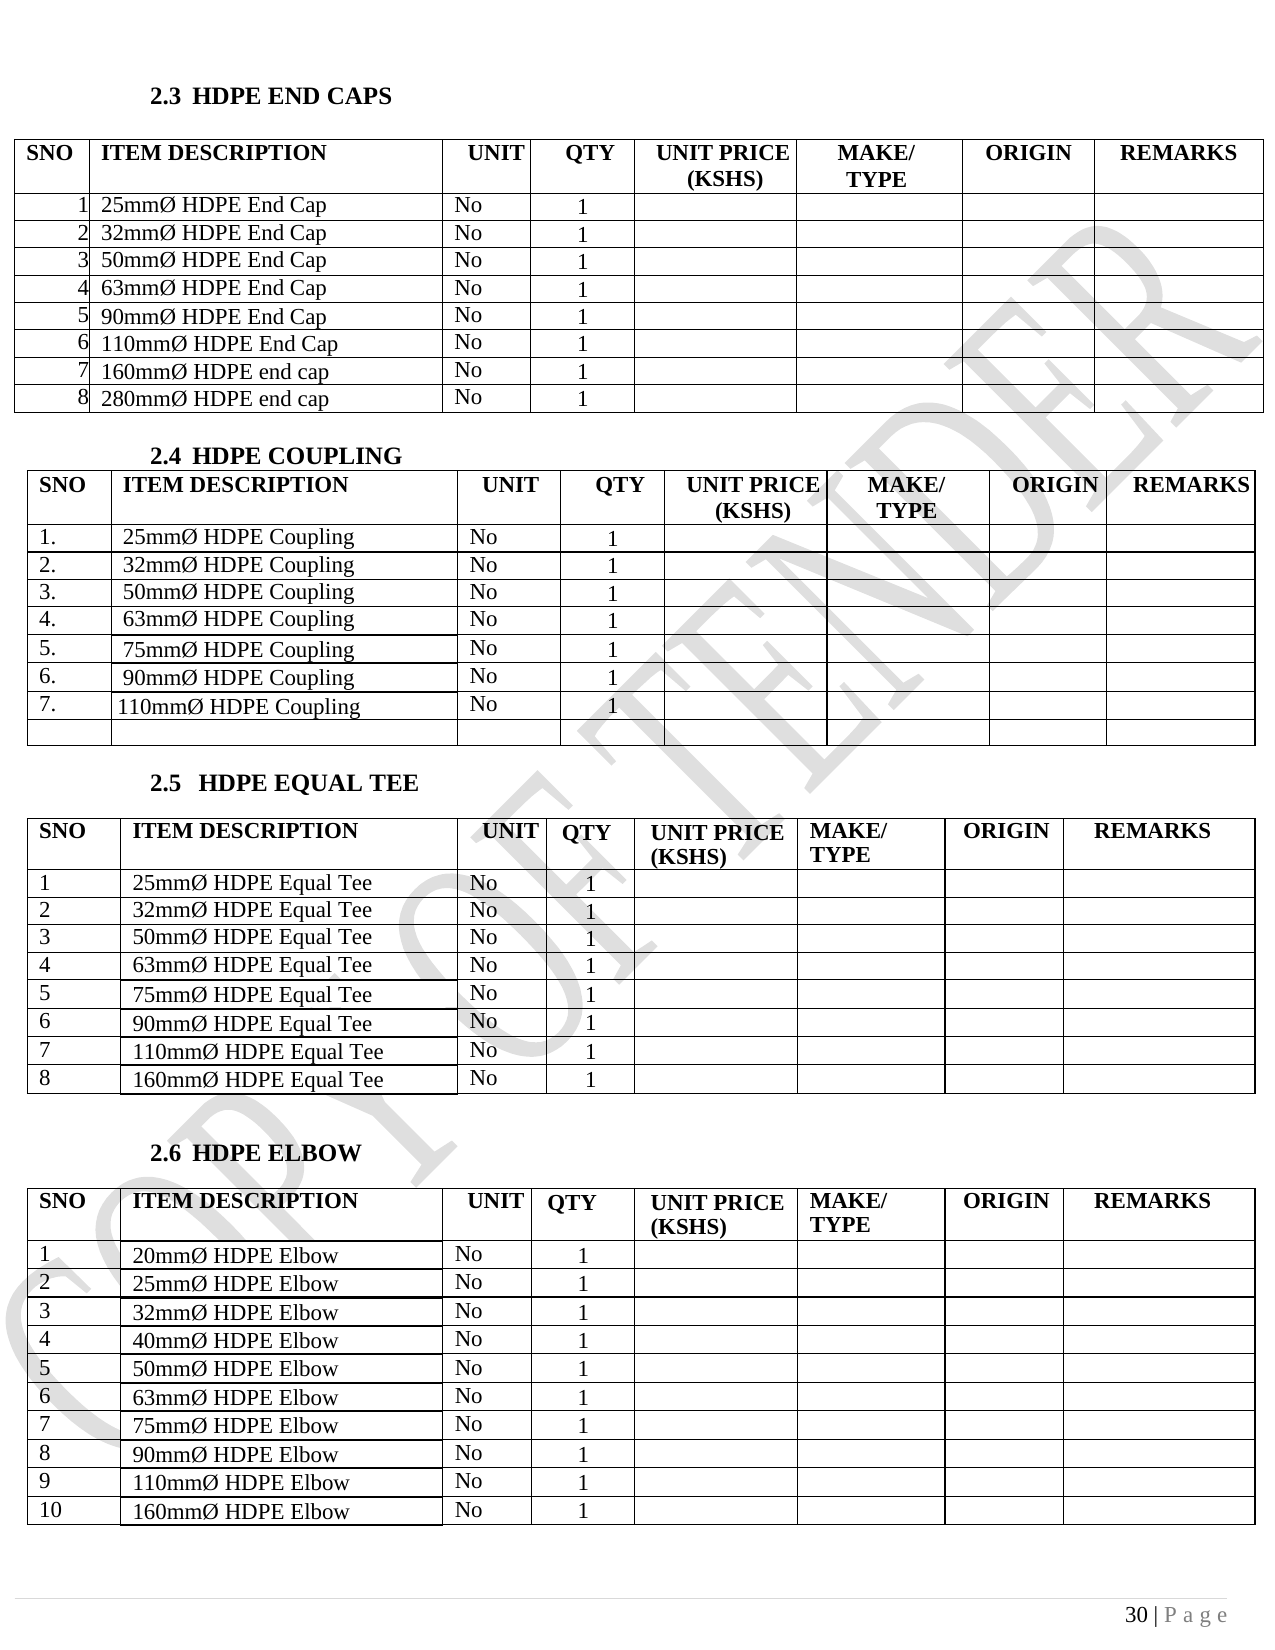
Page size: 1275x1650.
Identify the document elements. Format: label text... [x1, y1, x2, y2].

table_cell 1 [532, 1269, 634, 1296]
table_cell [946, 1497, 1063, 1524]
table_cell 1 [561, 607, 664, 634]
table_cell No [458, 870, 546, 897]
table_cell [1064, 925, 1254, 952]
table_cell 1 [532, 1326, 634, 1353]
table_cell 1 [532, 1354, 634, 1382]
table_cell 2. [28, 553, 111, 579]
table_cell [635, 1326, 797, 1353]
table_cell [990, 635, 1106, 662]
table_cell 1 [531, 248, 634, 274]
table_cell [797, 303, 962, 329]
table_cell [635, 1009, 797, 1036]
table_cell 40mmØ HDPE Elbow [121, 1327, 442, 1353]
table_cell 3 [15, 248, 89, 274]
table_cell 110mmØ HDPE End Cap [90, 330, 442, 357]
table_cell [798, 1065, 944, 1093]
table_header MAKE/ TYPE [797, 140, 962, 192]
table_header SNO [28, 471, 111, 524]
table_cell [635, 980, 797, 1007]
table_header ITEM DESCRIPTION [121, 819, 457, 869]
table_cell [1095, 221, 1263, 247]
table_cell 2 [15, 221, 89, 247]
table_cell [665, 635, 826, 662]
table_cell [635, 925, 797, 952]
table_cell 5 [28, 1354, 120, 1382]
table_cell 1 [547, 1065, 634, 1093]
table_cell [1064, 1298, 1254, 1325]
table_cell [635, 385, 796, 412]
table_cell 1 [532, 1468, 634, 1496]
table_cell [963, 248, 1094, 274]
table_cell 3 [28, 925, 120, 952]
table_cell [458, 720, 560, 745]
table_cell 32mmØ HDPE End Cap [90, 221, 442, 247]
table_cell No [443, 1411, 531, 1439]
table_cell No [443, 1298, 531, 1325]
table_cell 3 [28, 1298, 120, 1325]
table_header REMARKS [1095, 140, 1263, 192]
table_cell [1064, 1440, 1254, 1467]
table_cell [797, 276, 962, 302]
table_cell [946, 1354, 1063, 1382]
table_cell [1095, 358, 1263, 384]
table_cell 1 [547, 870, 634, 897]
table_cell [635, 870, 797, 897]
table_cell [963, 276, 1094, 302]
table_cell [797, 194, 962, 220]
table_cell [798, 1241, 944, 1268]
table_header ORIGIN [963, 140, 1094, 192]
table_cell No [443, 1468, 531, 1496]
table_cell [1064, 898, 1254, 924]
table_cell [946, 870, 1063, 897]
table_cell No [458, 1037, 546, 1064]
list HDPE COUPLING [150, 441, 1227, 470]
table_cell [1107, 525, 1254, 551]
table_cell 6. [28, 663, 111, 691]
table_cell No [458, 692, 560, 719]
table_cell [635, 953, 797, 979]
table_cell 75mmØ HDPE Elbow [121, 1412, 442, 1439]
table_cell [635, 358, 796, 384]
table_cell [635, 1440, 797, 1467]
table_cell No [443, 303, 530, 329]
table_cell [798, 953, 944, 979]
table_cell No [458, 1065, 546, 1093]
table_cell [798, 870, 944, 897]
table_header SNO [15, 140, 89, 192]
table_cell 4. [28, 607, 111, 634]
table_header MAKE/ TYPE [798, 1189, 944, 1239]
table_cell 25mmØ HDPE Coupling [112, 525, 457, 551]
table_cell [946, 1269, 1063, 1296]
table_header UNIT [443, 1189, 531, 1239]
table_cell [798, 925, 944, 952]
table_cell No [458, 663, 560, 691]
table_cell [946, 898, 1063, 924]
table_cell [1064, 870, 1254, 897]
table_header UNIT [458, 471, 560, 524]
table_cell [828, 553, 989, 579]
list HDPE ELBOW [150, 1138, 1227, 1167]
table_cell [798, 1037, 944, 1064]
table_cell 8 [28, 1440, 120, 1467]
table_cell 50mmØ HDPE End Cap [90, 248, 442, 274]
table_cell [990, 663, 1106, 691]
table_cell [1095, 248, 1263, 274]
table_cell [1064, 953, 1254, 979]
table_cell [635, 1298, 797, 1325]
table_cell [946, 1009, 1063, 1036]
table_cell 1 [547, 925, 634, 952]
table_header UNIT [458, 819, 546, 869]
table_cell [946, 1298, 1063, 1325]
table_cell [963, 358, 1094, 384]
table_header REMARKS [1107, 471, 1254, 524]
table_cell 90mmØ HDPE Equal Tee [121, 1010, 457, 1036]
table_cell 1 [561, 635, 664, 662]
table_cell [635, 1354, 797, 1382]
table_cell [828, 607, 989, 634]
table_cell 1 [531, 194, 634, 220]
table_cell [963, 330, 1094, 357]
table_cell No [458, 898, 546, 924]
table_cell [635, 1411, 797, 1439]
table_cell [990, 580, 1106, 606]
table_header ITEM DESCRIPTION [112, 471, 457, 524]
table_cell 1 [531, 221, 634, 247]
table_cell 1 [28, 1241, 120, 1268]
table_cell No [458, 553, 560, 579]
table_cell [1095, 385, 1263, 412]
table_cell 1 [532, 1411, 634, 1439]
table_cell [28, 720, 111, 745]
table_cell No [443, 276, 530, 302]
table_header ITEM DESCRIPTION [90, 140, 442, 192]
table_cell No [443, 1269, 531, 1296]
table_cell 280mmØ HDPE end cap [90, 385, 442, 412]
table_cell 6 [28, 1383, 120, 1410]
table_cell 1 [547, 953, 634, 979]
table_cell [990, 553, 1106, 579]
table_cell [635, 1269, 797, 1296]
table_cell [963, 221, 1094, 247]
table_header SNO [28, 1189, 120, 1239]
table_cell 1 [561, 692, 664, 719]
table_cell [635, 1497, 797, 1524]
table_cell No [443, 1383, 531, 1410]
table_cell 1 [15, 194, 89, 220]
table_cell 1 [561, 663, 664, 691]
table_cell No [458, 525, 560, 551]
table_cell 5. [28, 635, 111, 662]
table_cell [665, 720, 826, 745]
table_cell 63mmØ HDPE End Cap [90, 276, 442, 302]
table_cell 50mmØ HDPE Coupling [112, 580, 457, 606]
table_cell [946, 1440, 1063, 1467]
table_cell 4 [28, 953, 120, 979]
table_cell 7 [28, 1037, 120, 1064]
table_cell 10 [28, 1497, 120, 1524]
table_cell 63mmØ HDPE Elbow [121, 1384, 442, 1410]
table_cell 1 [561, 580, 664, 606]
table_cell [1064, 980, 1254, 1007]
table_cell 1 [531, 358, 634, 384]
table_cell [798, 898, 944, 924]
table_cell 7 [15, 358, 89, 384]
table_cell [828, 635, 989, 662]
table_cell [635, 1383, 797, 1410]
table_cell 160mmØ HDPE end cap [90, 358, 442, 384]
table_cell [946, 1411, 1063, 1439]
table_cell [1064, 1241, 1254, 1268]
table_cell 160mmØ HDPE Elbow [121, 1498, 442, 1524]
table_header UNIT PRICE (KSHS) [635, 819, 797, 869]
table_header MAKE/ TYPE [828, 471, 989, 524]
table_cell 4 [15, 276, 89, 302]
table_header ORIGIN [946, 819, 1063, 869]
table_cell No [443, 194, 530, 220]
table_cell [946, 1065, 1063, 1093]
table_cell [946, 1383, 1063, 1410]
table_header ORIGIN [946, 1189, 1063, 1239]
table_cell 110mmØ HDPE Equal Tee [121, 1038, 457, 1064]
table_cell [635, 1065, 797, 1093]
table_cell [797, 221, 962, 247]
table_cell [665, 607, 826, 634]
table_cell [798, 1009, 944, 1036]
table_cell No [458, 1009, 546, 1036]
table_cell 1 [547, 1009, 634, 1036]
table_cell [561, 720, 664, 745]
table_cell [1107, 580, 1254, 606]
table_cell 1 [531, 276, 634, 302]
table_cell No [443, 358, 530, 384]
table_cell [1064, 1065, 1254, 1093]
table_cell [1064, 1326, 1254, 1353]
table_cell [798, 1326, 944, 1353]
table_cell 1 [547, 898, 634, 924]
table_cell 75mmØ HDPE Equal Tee [121, 981, 457, 1007]
table_cell 1 [28, 870, 120, 897]
list HDPE END CAPS [150, 81, 1227, 110]
table_cell [1107, 692, 1254, 719]
table_cell [797, 385, 962, 412]
table_cell 6 [15, 330, 89, 357]
table_cell [635, 276, 796, 302]
table_cell [1064, 1037, 1254, 1064]
table_cell 110mmØ HDPE Coupling [112, 693, 457, 719]
table_cell 4 [28, 1326, 120, 1353]
table_cell [665, 692, 826, 719]
table_header QTY [531, 140, 634, 192]
table_cell No [443, 330, 530, 357]
table_cell 160mmØ HDPE Equal Tee [121, 1066, 457, 1093]
table_cell [963, 303, 1094, 329]
table_cell [798, 980, 944, 1007]
table_cell 63mmØ HDPE Coupling [112, 607, 457, 634]
table_cell No [443, 1241, 531, 1268]
table_cell [1107, 553, 1254, 579]
table_cell [946, 1468, 1063, 1496]
table_header QTY [532, 1189, 634, 1239]
table_cell [798, 1354, 944, 1382]
table_cell 90mmØ HDPE Coupling [112, 664, 457, 691]
table_cell 32mmØ HDPE Coupling [112, 553, 457, 579]
table_cell [828, 663, 989, 691]
table_cell [635, 898, 797, 924]
table_cell [828, 525, 989, 551]
table_cell [1064, 1354, 1254, 1382]
table_cell [665, 553, 826, 579]
table_cell 1 [561, 553, 664, 579]
table_cell No [458, 607, 560, 634]
table_cell 90mmØ HDPE Elbow [121, 1441, 442, 1467]
table_cell [797, 358, 962, 384]
table_header REMARKS [1064, 1189, 1254, 1239]
table_cell 90mmØ HDPE End Cap [90, 303, 442, 329]
table_cell [1107, 607, 1254, 634]
table_cell 1 [531, 330, 634, 357]
table_cell [946, 925, 1063, 952]
table_cell 1 [532, 1383, 634, 1410]
table_cell [1064, 1497, 1254, 1524]
table_cell [1064, 1383, 1254, 1410]
table_cell 6 [28, 1009, 120, 1036]
table_cell [797, 248, 962, 274]
table_cell [1107, 720, 1254, 745]
table_cell [635, 1468, 797, 1496]
table_cell [946, 953, 1063, 979]
table_cell [635, 194, 796, 220]
table_cell No [443, 1354, 531, 1382]
table_cell [990, 692, 1106, 719]
table_cell [946, 1241, 1063, 1268]
table_cell [1064, 1009, 1254, 1036]
table_cell [665, 580, 826, 606]
table_cell [635, 1241, 797, 1268]
table_header MAKE/ TYPE [798, 819, 944, 869]
table_cell No [443, 1497, 531, 1524]
table_cell [798, 1411, 944, 1439]
table_cell [946, 980, 1063, 1007]
table_cell 1 [547, 980, 634, 1007]
table_cell 63mmØ HDPE Equal Tee [121, 953, 457, 979]
table_cell 5 [28, 980, 120, 1007]
table_cell 7 [28, 1411, 120, 1439]
table_cell [665, 663, 826, 691]
table_cell [828, 580, 989, 606]
table_cell No [458, 925, 546, 952]
table_cell 5 [15, 303, 89, 329]
table_cell [1095, 303, 1263, 329]
table_cell [798, 1497, 944, 1524]
table_cell [1064, 1269, 1254, 1296]
table_cell [665, 525, 826, 551]
table_cell No [443, 1440, 531, 1467]
table_cell 2 [28, 1269, 120, 1296]
table_cell 25mmØ HDPE Elbow [121, 1270, 442, 1296]
table_cell [1107, 663, 1254, 691]
table_header UNIT [443, 140, 530, 192]
table_header ITEM DESCRIPTION [121, 1189, 442, 1239]
table_cell [1064, 1411, 1254, 1439]
table_cell [990, 720, 1106, 745]
table_cell 1. [28, 525, 111, 551]
table_cell 1 [532, 1241, 634, 1268]
table_cell 1 [532, 1497, 634, 1524]
table_cell [635, 221, 796, 247]
table_header QTY [561, 471, 664, 524]
table_cell 50mmØ HDPE Elbow [121, 1355, 442, 1382]
table_cell [963, 194, 1094, 220]
table_cell [635, 330, 796, 357]
table_cell [798, 1383, 944, 1410]
table_cell 50mmØ HDPE Equal Tee [121, 925, 457, 952]
table_cell No [458, 580, 560, 606]
table_cell [1095, 330, 1263, 357]
table_cell [797, 330, 962, 357]
table_cell [798, 1468, 944, 1496]
table_cell 1 [532, 1298, 634, 1325]
table_header SNO [28, 819, 120, 869]
table_cell [828, 692, 989, 719]
list HDPE EQUAL TEE [150, 768, 1227, 796]
table_cell [1095, 276, 1263, 302]
table_cell [798, 1298, 944, 1325]
table_cell 3. [28, 580, 111, 606]
table_cell 1 [531, 385, 634, 412]
table_cell [635, 248, 796, 274]
table_cell No [443, 248, 530, 274]
table_header ORIGIN [990, 471, 1106, 524]
table_cell [946, 1037, 1063, 1064]
table_cell [798, 1269, 944, 1296]
table_header UNIT PRICE (KSHS) [635, 1189, 797, 1239]
table_cell No [443, 1326, 531, 1353]
table_cell 25mmØ HDPE Equal Tee [121, 870, 457, 897]
table_cell [990, 607, 1106, 634]
table_cell [635, 303, 796, 329]
table_cell [828, 720, 989, 745]
table_header UNIT PRICE (KSHS) [635, 140, 796, 192]
table_cell 32mmØ HDPE Elbow [121, 1299, 442, 1325]
table_cell 8 [28, 1065, 120, 1093]
table_cell 110mmØ HDPE Elbow [121, 1469, 442, 1496]
table_cell 75mmØ HDPE Coupling [112, 636, 457, 662]
table_cell [635, 1037, 797, 1064]
table_cell 32mmØ HDPE Equal Tee [121, 898, 457, 924]
table_cell 8 [15, 385, 89, 412]
table_cell No [443, 221, 530, 247]
table_cell 1 [532, 1440, 634, 1467]
table_header UNIT PRICE (KSHS) [665, 471, 826, 524]
table_cell No [443, 385, 530, 412]
table_cell [1064, 1468, 1254, 1496]
table_cell [963, 385, 1094, 412]
table_header REMARKS [1064, 819, 1254, 869]
table_cell No [458, 953, 546, 979]
table_cell 2 [28, 898, 120, 924]
table_cell 7. [28, 692, 111, 719]
table_cell [1095, 194, 1263, 220]
table_cell No [458, 635, 560, 662]
table_cell [946, 1326, 1063, 1353]
table_cell 9 [28, 1468, 120, 1496]
table_cell 25mmØ HDPE End Cap [90, 194, 442, 220]
table_cell 1 [531, 303, 634, 329]
table_cell [990, 525, 1106, 551]
table_cell [1107, 635, 1254, 662]
table_header QTY [547, 819, 634, 869]
table_cell [798, 1440, 944, 1467]
table_cell No [458, 980, 546, 1007]
table_cell 1 [561, 525, 664, 551]
table_cell 20mmØ HDPE Elbow [121, 1242, 442, 1268]
table_cell [112, 720, 457, 745]
table_cell 1 [547, 1037, 634, 1064]
